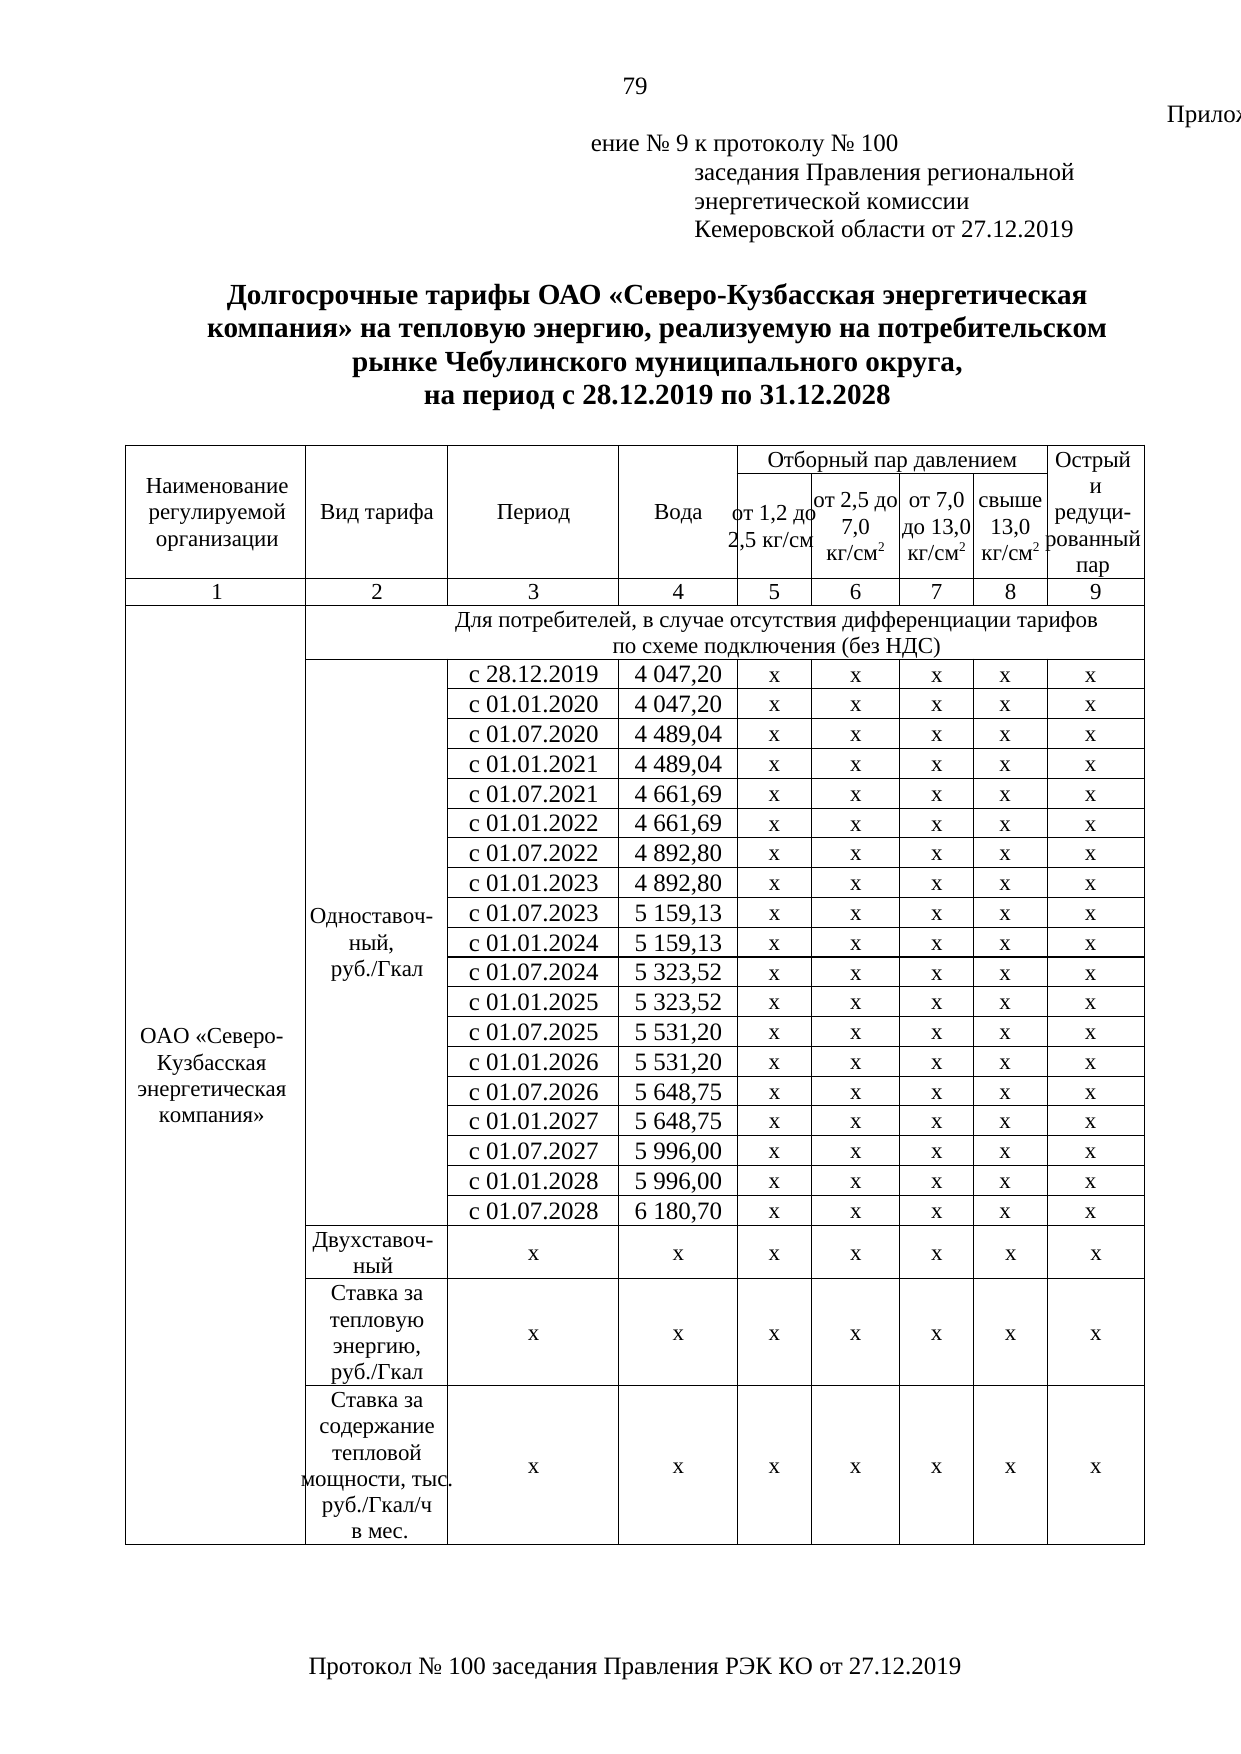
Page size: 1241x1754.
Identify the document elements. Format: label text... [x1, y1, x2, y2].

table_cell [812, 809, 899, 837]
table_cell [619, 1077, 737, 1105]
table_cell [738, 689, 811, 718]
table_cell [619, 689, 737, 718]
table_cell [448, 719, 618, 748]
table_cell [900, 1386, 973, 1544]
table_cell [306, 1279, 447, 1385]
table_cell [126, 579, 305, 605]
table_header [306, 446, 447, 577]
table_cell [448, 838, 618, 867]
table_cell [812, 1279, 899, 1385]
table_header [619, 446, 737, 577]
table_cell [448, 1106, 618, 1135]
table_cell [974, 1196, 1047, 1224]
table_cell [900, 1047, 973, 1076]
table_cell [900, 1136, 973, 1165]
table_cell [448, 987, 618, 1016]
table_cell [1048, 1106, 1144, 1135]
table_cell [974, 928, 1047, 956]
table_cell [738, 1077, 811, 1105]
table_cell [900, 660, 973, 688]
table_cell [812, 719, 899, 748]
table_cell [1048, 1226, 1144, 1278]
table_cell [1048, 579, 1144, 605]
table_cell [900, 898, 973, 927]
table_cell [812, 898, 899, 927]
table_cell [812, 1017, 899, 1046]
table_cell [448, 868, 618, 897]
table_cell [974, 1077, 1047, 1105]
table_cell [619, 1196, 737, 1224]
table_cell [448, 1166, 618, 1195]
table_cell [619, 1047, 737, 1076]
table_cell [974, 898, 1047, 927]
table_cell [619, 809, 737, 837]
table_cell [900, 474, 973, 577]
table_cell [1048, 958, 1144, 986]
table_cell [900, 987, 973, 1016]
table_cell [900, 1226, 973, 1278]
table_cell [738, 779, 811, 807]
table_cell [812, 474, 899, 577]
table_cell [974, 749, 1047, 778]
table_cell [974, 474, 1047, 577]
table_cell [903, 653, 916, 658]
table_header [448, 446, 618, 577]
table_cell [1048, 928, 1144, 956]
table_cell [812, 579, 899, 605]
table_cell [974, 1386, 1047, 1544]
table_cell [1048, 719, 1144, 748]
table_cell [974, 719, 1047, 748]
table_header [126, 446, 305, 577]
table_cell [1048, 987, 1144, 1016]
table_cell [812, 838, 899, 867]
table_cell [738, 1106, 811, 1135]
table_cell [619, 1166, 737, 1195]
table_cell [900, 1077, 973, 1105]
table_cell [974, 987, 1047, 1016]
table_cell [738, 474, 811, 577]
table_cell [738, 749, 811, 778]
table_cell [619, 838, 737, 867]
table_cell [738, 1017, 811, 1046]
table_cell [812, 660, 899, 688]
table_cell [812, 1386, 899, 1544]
text заседания Правления региональной [118, 157, 1152, 186]
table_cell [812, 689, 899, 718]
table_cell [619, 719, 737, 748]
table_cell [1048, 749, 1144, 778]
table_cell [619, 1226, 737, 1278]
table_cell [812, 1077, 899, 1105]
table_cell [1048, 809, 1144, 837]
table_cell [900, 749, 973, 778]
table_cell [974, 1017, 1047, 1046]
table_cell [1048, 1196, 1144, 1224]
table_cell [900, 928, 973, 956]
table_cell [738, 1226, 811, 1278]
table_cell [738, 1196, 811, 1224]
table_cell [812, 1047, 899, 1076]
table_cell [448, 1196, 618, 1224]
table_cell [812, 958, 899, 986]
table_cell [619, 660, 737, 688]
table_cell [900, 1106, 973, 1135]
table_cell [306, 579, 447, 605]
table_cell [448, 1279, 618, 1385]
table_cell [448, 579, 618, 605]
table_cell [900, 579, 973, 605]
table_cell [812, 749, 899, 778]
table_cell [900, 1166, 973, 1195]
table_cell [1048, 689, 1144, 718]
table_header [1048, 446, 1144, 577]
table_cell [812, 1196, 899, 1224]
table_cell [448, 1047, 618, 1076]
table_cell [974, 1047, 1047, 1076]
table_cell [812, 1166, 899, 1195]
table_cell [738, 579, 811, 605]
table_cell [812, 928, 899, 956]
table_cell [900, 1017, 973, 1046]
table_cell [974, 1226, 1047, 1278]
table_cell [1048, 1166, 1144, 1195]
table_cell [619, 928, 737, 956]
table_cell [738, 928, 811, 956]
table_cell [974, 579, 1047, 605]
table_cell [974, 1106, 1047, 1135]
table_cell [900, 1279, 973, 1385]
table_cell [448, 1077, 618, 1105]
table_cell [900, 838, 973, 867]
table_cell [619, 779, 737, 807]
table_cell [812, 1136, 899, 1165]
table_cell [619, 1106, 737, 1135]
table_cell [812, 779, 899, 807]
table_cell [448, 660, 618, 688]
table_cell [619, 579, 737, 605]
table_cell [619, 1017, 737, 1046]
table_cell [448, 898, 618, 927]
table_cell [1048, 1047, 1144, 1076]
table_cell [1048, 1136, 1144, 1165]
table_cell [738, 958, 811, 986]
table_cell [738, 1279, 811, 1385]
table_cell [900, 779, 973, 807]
text Приложение № 9 к протоколу № 100 [591, 99, 1240, 157]
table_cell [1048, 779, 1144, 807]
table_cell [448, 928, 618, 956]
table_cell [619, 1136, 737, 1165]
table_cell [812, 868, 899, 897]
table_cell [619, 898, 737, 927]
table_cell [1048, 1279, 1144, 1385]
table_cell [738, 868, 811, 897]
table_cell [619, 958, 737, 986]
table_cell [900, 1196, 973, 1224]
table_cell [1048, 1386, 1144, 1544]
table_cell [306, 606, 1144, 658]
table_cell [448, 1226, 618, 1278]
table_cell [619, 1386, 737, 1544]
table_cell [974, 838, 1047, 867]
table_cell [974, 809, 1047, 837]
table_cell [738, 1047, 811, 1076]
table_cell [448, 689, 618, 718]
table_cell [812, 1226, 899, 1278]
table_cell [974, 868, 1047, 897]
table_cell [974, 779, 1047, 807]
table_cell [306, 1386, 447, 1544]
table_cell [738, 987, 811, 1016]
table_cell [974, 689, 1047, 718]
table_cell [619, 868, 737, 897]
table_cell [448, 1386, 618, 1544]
text на период с 28.12.2019 по 31.12.2028 [162, 377, 1152, 411]
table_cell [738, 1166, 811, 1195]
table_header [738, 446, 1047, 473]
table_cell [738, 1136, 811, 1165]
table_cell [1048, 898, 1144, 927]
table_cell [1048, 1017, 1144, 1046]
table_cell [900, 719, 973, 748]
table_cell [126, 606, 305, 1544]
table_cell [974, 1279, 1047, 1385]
text Кемеровской области от 27.12.2019 [118, 214, 1152, 243]
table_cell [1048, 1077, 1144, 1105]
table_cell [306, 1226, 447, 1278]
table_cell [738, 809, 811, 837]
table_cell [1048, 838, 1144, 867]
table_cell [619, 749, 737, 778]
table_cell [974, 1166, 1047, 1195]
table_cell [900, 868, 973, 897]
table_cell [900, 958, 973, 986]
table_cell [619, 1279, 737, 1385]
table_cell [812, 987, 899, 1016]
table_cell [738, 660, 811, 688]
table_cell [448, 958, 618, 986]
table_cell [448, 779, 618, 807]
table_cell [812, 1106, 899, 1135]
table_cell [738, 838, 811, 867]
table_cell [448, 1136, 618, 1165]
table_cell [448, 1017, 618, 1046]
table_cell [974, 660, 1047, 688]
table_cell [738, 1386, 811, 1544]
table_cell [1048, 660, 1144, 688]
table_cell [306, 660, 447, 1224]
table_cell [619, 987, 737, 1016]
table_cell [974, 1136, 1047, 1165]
text Долгосрочные тарифы ОАО «Северо-Кузбасская энергетическая компания» на тепловую энергию, реализуемую на потребительском рынке Чебулинского муниципального округа, [162, 277, 1152, 377]
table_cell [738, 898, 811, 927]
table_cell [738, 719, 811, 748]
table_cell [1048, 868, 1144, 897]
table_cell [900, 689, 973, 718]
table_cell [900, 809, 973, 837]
text энергетической комиссии [118, 186, 1152, 214]
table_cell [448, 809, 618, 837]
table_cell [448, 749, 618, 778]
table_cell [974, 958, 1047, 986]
